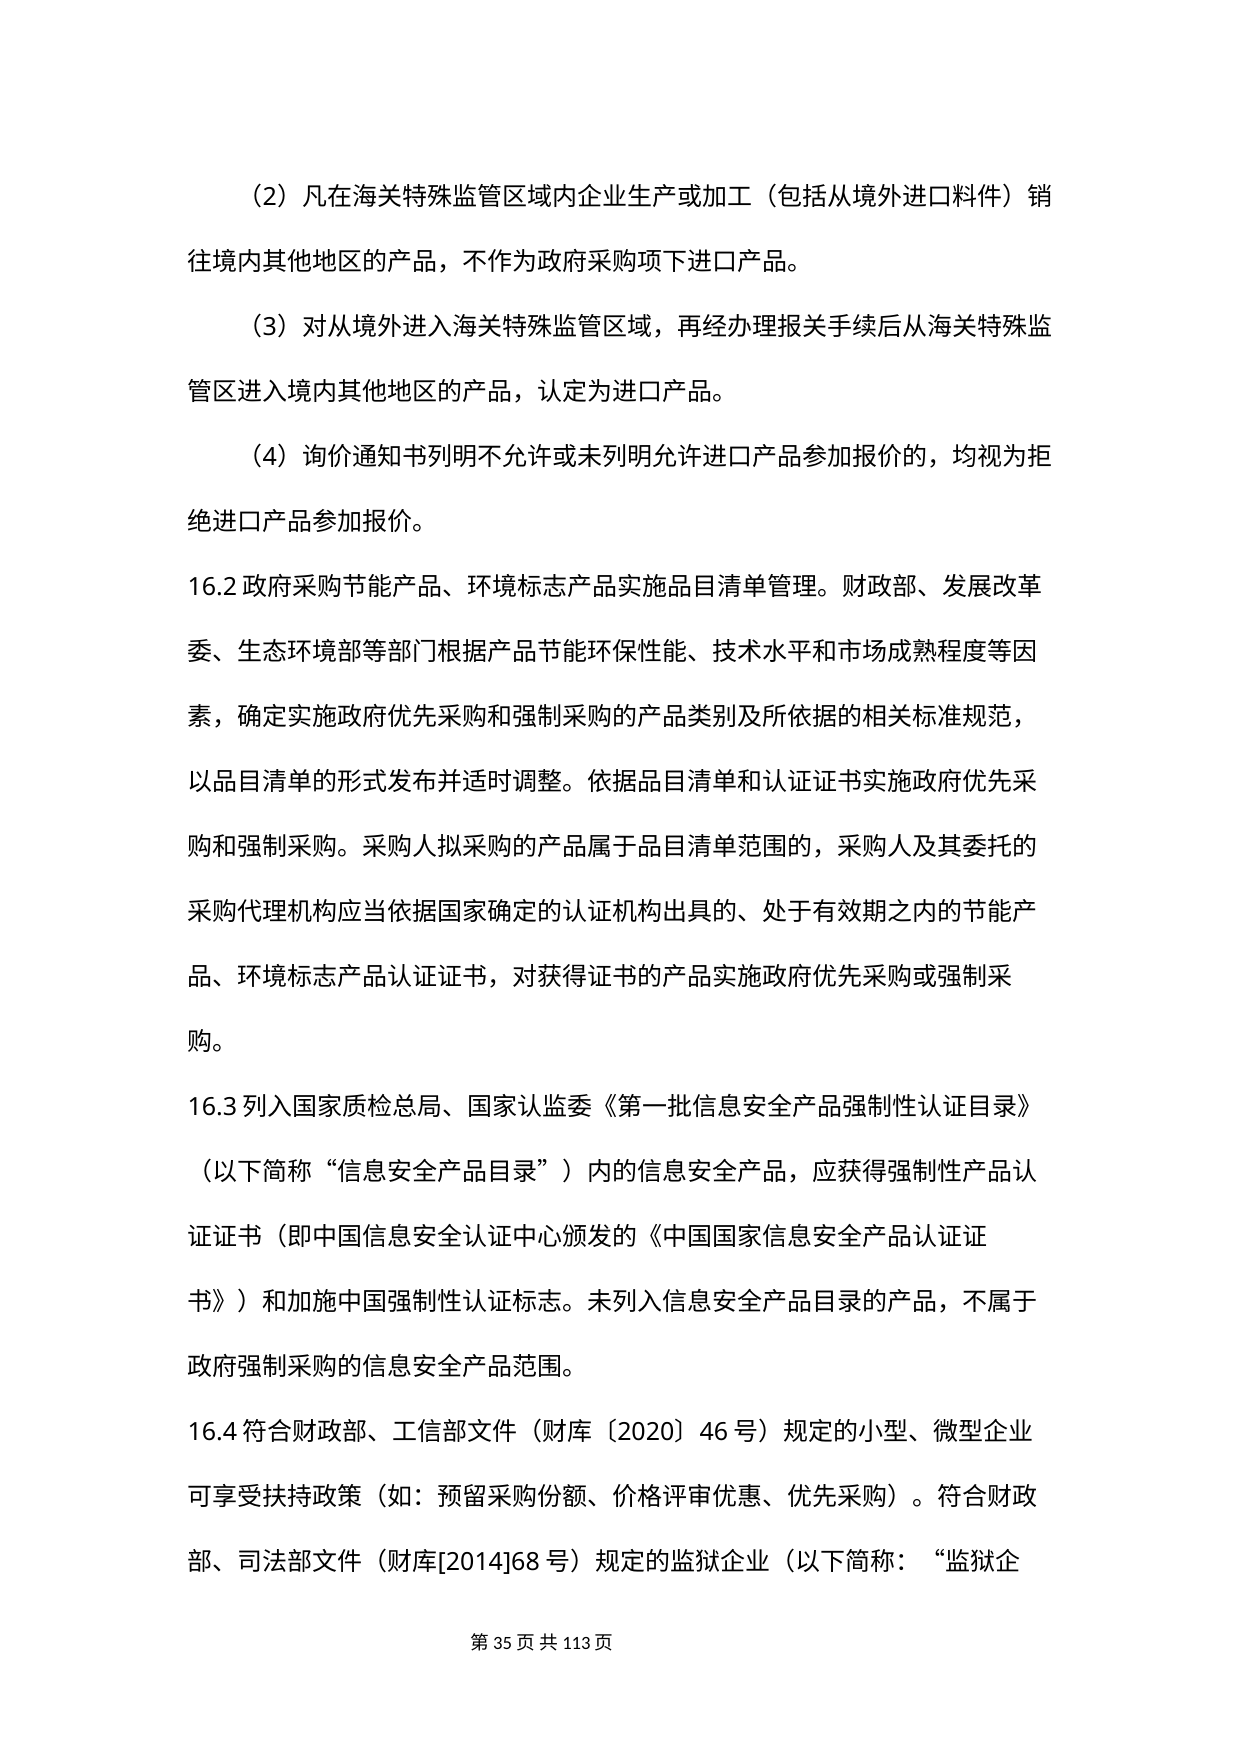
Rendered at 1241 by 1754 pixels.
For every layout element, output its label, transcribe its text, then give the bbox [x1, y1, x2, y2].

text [187, 1397, 1053, 1592]
text （3）对从境外进入海关特殊监管区域，再经办理报关手续后从海关特殊监管区进入境内其他地区的产品，认定为进口产品。 [187, 292, 1053, 422]
text 16.3列入国家质检总局、国家认监委《第一批信息安全产品强制性认证目录》（以下简称“信息安全产品目录”）内的信息安全产品，应获得强制性产品认证证书（即中国信息安全认证中心颁发的《中国国家信息安全产品认证证书》）和加施中国强制性认证标志。未列入信息安全产品目录的产品，不属于政府强制采购的信息安全产品范围。 [187, 1072, 1053, 1397]
text （2）凡在海关特殊监管区域内企业生产或加工（包括从境外进口料件）销往境内其他地区的产品，不作为政府采购项下进口产品。 [187, 162, 1053, 292]
text 16.2政府采购节能产品、环境标志产品实施品目清单管理。财政部、发展改革委、生态环境部等部门根据产品节能环保性能、技术水平和市场成熟程度等因素，确定实施政府优先采购和强制采购的产品类别及所依据的相关标准规范，以品目清单的形式发布并适时调整。依据品目清单和认证证书实施政府优先采购和强制采购。采购人拟采购的产品属于品目清单范围的，采购人及其委托的采购代理机构应当依据国家确定的认证机构出具的、处于有效期之内的节能产品、环境标志产品认证证书，对获得证书的产品实施政府优先采购或强制采购。 [187, 552, 1053, 1072]
text （4）询价通知书列明不允许或未列明允许进口产品参加报价的，均视为拒绝进口产品参加报价。 [187, 422, 1053, 552]
